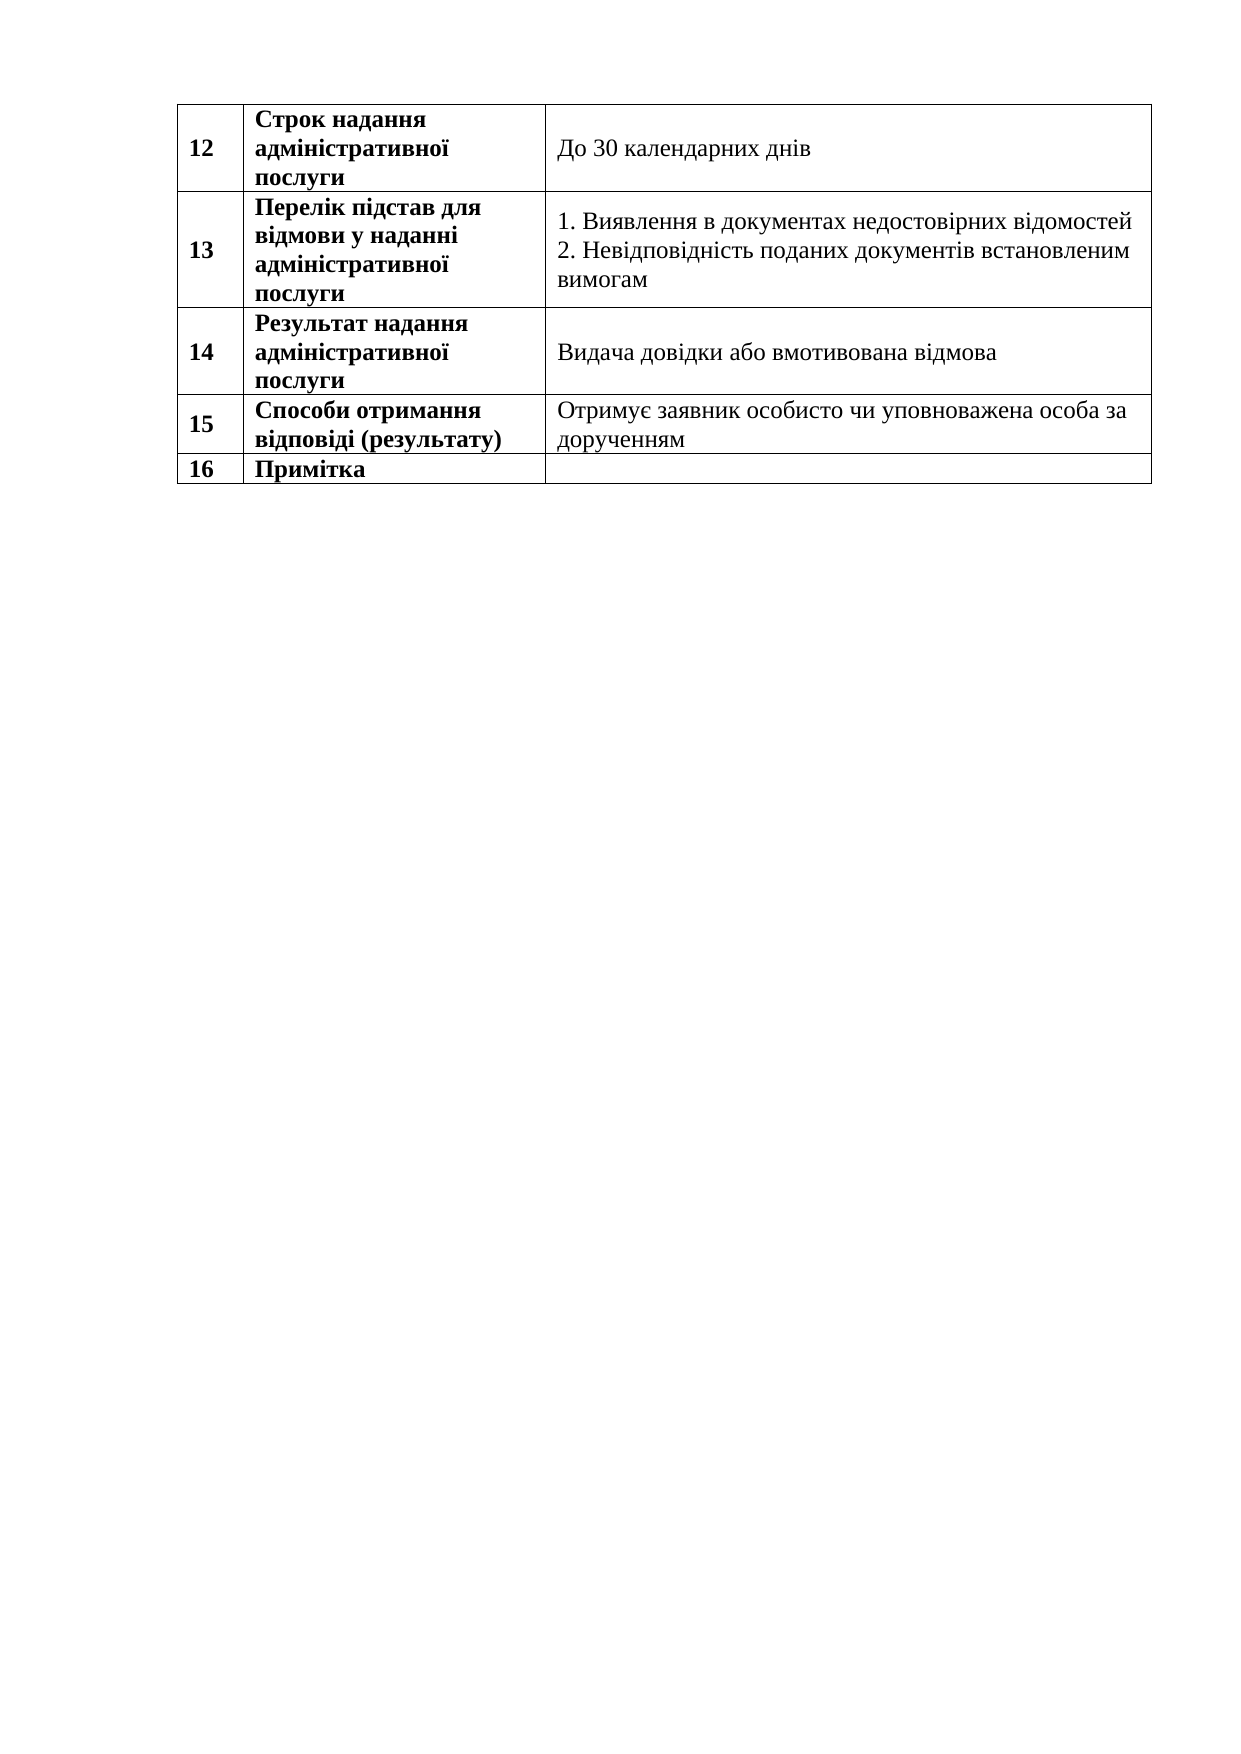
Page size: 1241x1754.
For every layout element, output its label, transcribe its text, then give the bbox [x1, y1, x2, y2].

table_cell Перелік підстав для відмови у наданні адміністративної послуги [244, 192, 545, 307]
table_cell Строк надання адміністративної послуги [244, 105, 545, 191]
table_cell 1. Виявлення в документах недостовірних відомостей 2. Невідповідність поданих документів встановленим вимогам [546, 192, 1151, 307]
table_cell 16 [178, 454, 243, 482]
table_cell Отримує заявник особисто чи уповноважена особа за дорученням [546, 395, 1151, 453]
table_cell До 30 календарних днів [546, 105, 1151, 191]
table_cell 13 [178, 192, 243, 307]
table_cell [546, 454, 1151, 482]
table_cell Результат надання адміністративної послуги [244, 308, 545, 394]
table_cell 12 [178, 105, 243, 191]
table_cell Видача довідки або вмотивована відмова [546, 308, 1151, 394]
table_cell Примітка [244, 454, 545, 482]
table_cell 14 [178, 308, 243, 394]
table_cell 15 [178, 395, 243, 453]
table_cell Способи отримання відповіді (результату) [244, 395, 545, 453]
